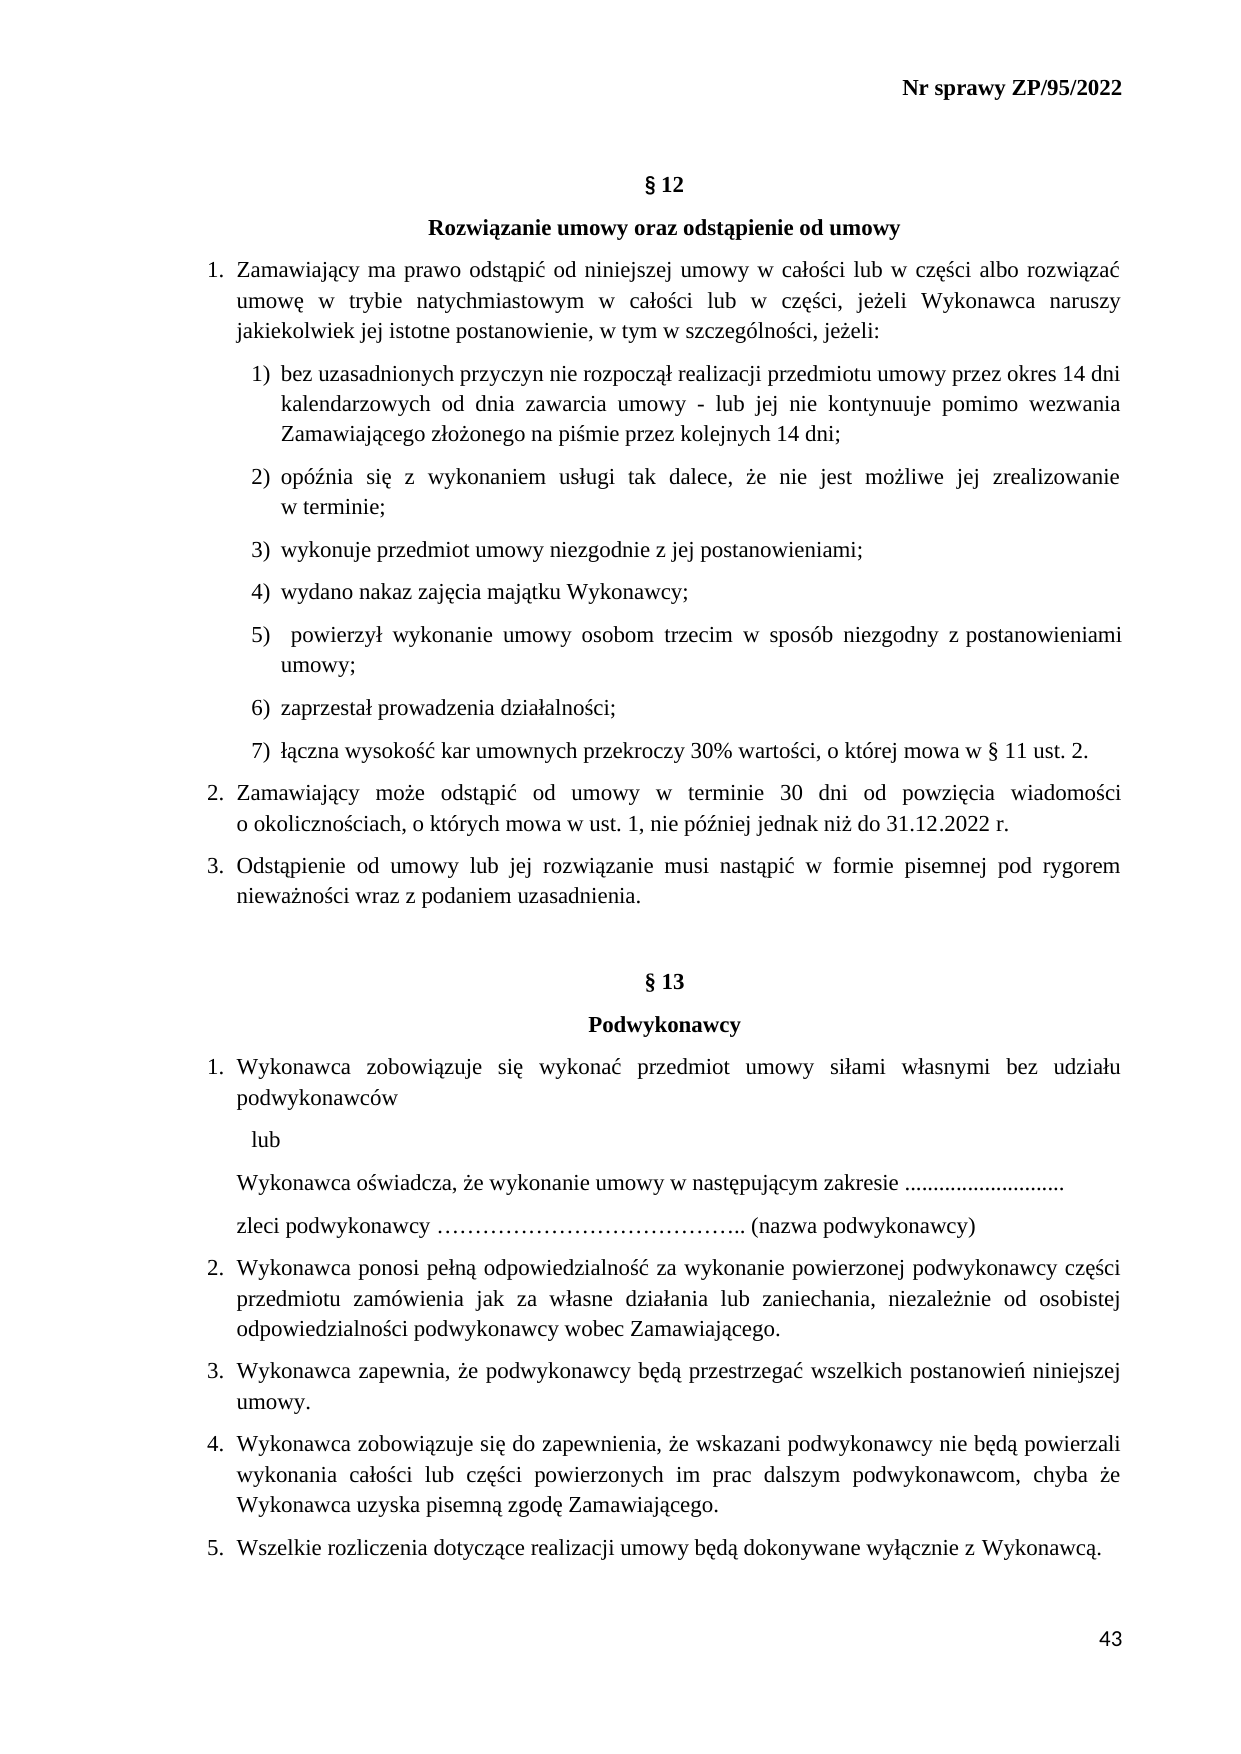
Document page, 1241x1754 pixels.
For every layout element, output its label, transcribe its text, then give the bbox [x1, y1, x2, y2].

list bez uzasadnionych przyczyn nie rozpoczął realizacji przedmiotu umowy przez okres 14 dni kalendarzowych od dnia zawarcia umowy - lub jej nie kontynuuje pomimo wezwania Zamawiającego złożonego na piśmie przez kolejnych 14 dni; [251, 360, 1122, 446]
list opóźnia się z wykonaniem usługi tak dalece, że nie jest możliwe jej zrealizowanie w terminie; [251, 463, 1122, 519]
list wykonuje przedmiot umowy niezgodnie z jej postanowieniami; [251, 536, 1122, 562]
text 12 [207, 171, 1122, 197]
list Wszelkie rozliczenia dotyczące realizacji umowy będą dokonywane wyłącznie z Wykonawcą. [207, 1534, 1122, 1560]
list Wykonawca zobowiązuje się wykonać przedmiot umowy siłami własnymi bez udziału podwykonawców [207, 1053, 1122, 1110]
text Rozwiązanie umowy oraz odstąpienie od umowy [207, 214, 1122, 240]
text zleci podwykonawcy ………………………………….. (nazwa podwykonawcy) [236, 1212, 1122, 1238]
list Wykonawca zapewnia, że podwykonawcy będą przestrzegać wszelkich postanowień niniejszej umowy. [207, 1358, 1122, 1414]
list Wykonawca ponosi pełną odpowiedzialność za wykonanie powierzonej podwykonawcy części przedmiotu zamówienia jak za własne działania lub zaniechania, niezależnie od osobistej odpowiedzialności podwykonawcy wobec Zamawiającego. [207, 1254, 1122, 1341]
list powierzył wykonanie umowy osobom trzecim w sposób niezgodny z postanowieniami umowy; [251, 621, 1122, 678]
text Podwykonawcy [207, 1011, 1122, 1037]
text Wykonawca oświadcza, że wykonanie umowy w następującym zakresie ............................ [236, 1169, 1122, 1195]
list Zamawiający może odstąpić od umowy w terminie 30 dni od powzięcia wiadomości o okolicznościach, o których mowa w ust. 1, nie później jednak niż do 31.12.2022 r. [207, 779, 1122, 836]
list łączna wysokość kar umownych przekroczy 30% wartości, o której mowa w § 11 ust. 2. [251, 737, 1122, 763]
list Zamawiający ma prawo odstąpić od niniejszej umowy w całości lub w części albo rozwiązać umowę w trybie natychmiastowym w całości lub w części, jeżeli Wykonawca naruszy jakiekolwiek jej istotne postanowienie, w tym w szczególności, jeżeli: [207, 257, 1122, 343]
text lub [251, 1126, 1122, 1153]
list Wykonawca zobowiązuje się do zapewnienia, że wskazani podwykonawcy nie będą powierzali wykonania całości lub części powierzonych im prac dalszym podwykonawcom, chyba że Wykonawca uzyska pisemną zgodę Zamawiającego. [207, 1431, 1122, 1517]
text § 13 [207, 968, 1122, 994]
list zaprzestał prowadzenia działalności; [251, 694, 1122, 720]
list wydano nakaz zajęcia majątku Wykonawcy; [251, 578, 1122, 605]
list Odstąpienie od umowy lub jej rozwiązanie musi nastąpić w formie pisemnej pod rygorem nieważności wraz z podaniem uzasadnienia. [207, 852, 1122, 909]
